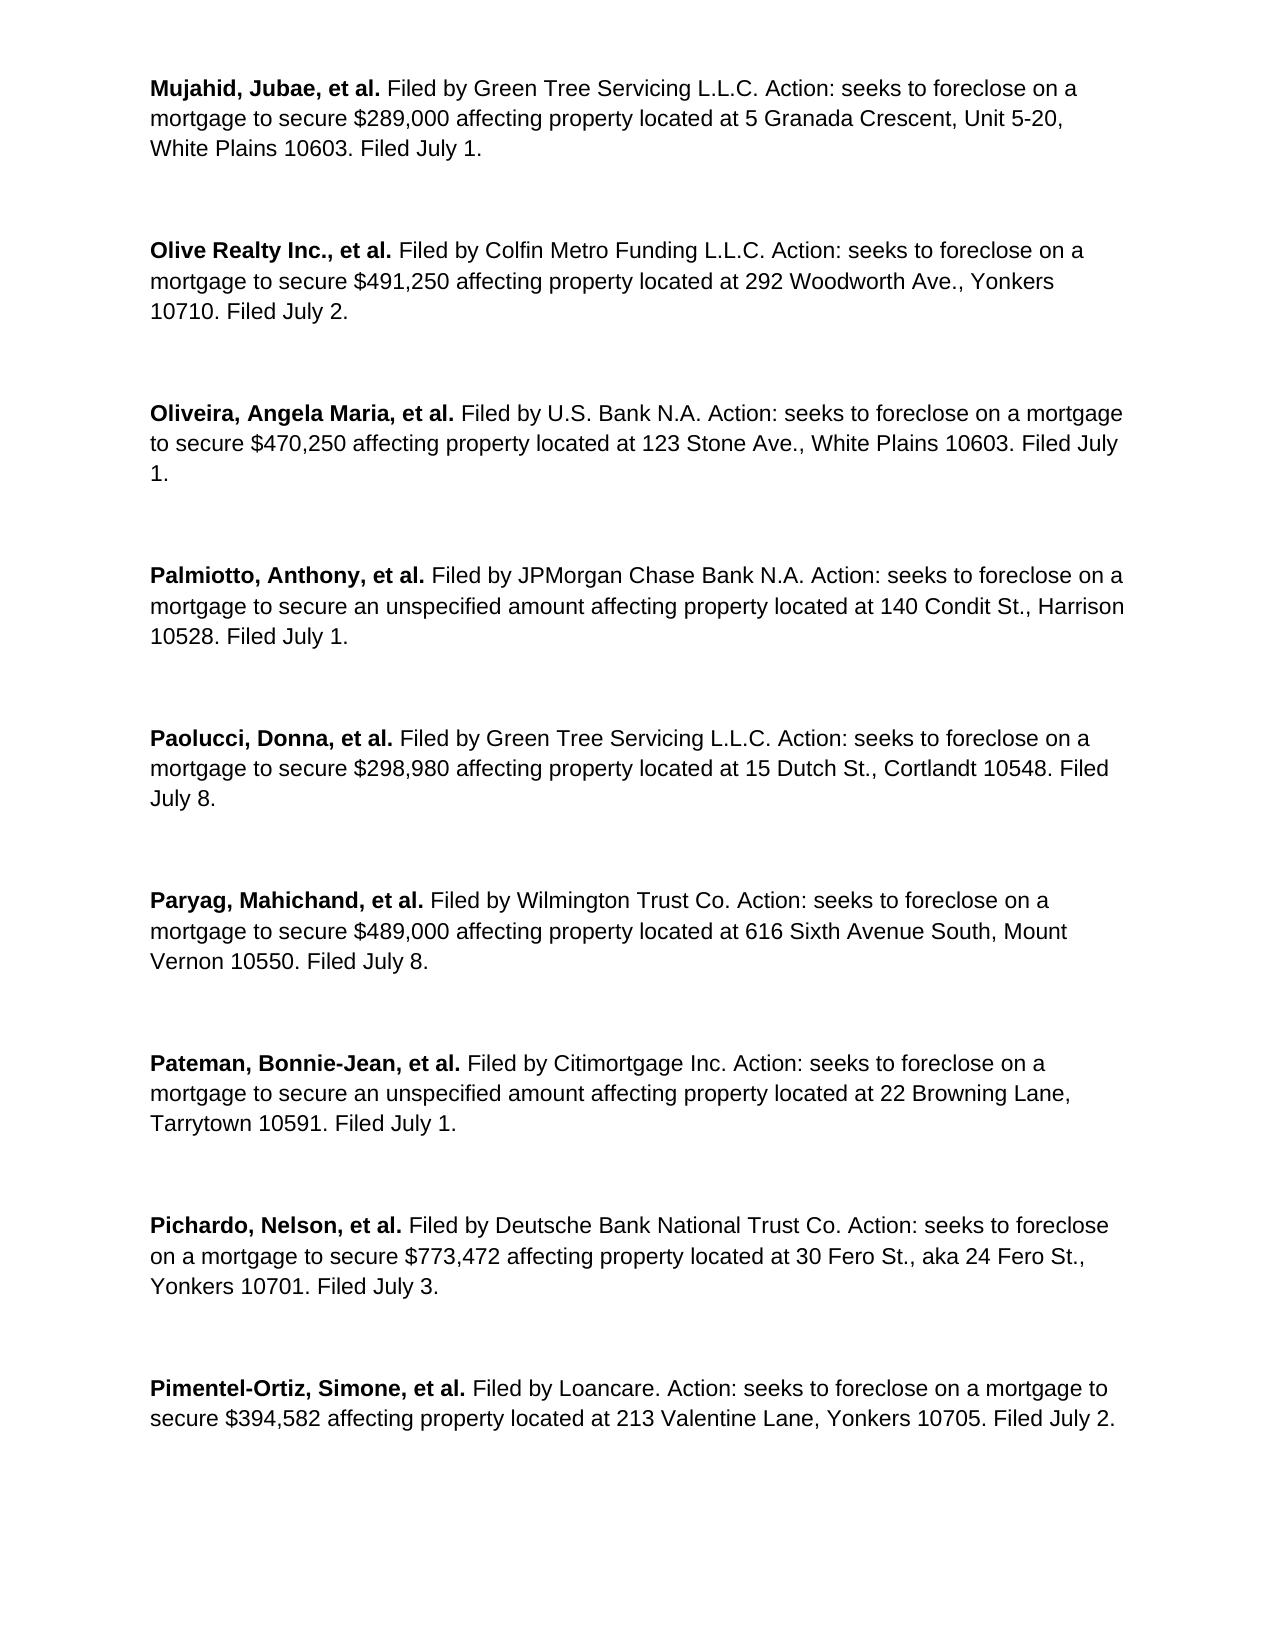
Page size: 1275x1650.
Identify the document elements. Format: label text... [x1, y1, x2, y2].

text Oliveira, Angela Maria, et al. Filed by U.S. Bank N.A. Action: seeks to foreclose on a mortgage to secure $470,250 affecting property located at 123 Stone Ave., White Plains 10603. Filed July 1. [150, 400, 1125, 487]
text Pimentel-Ortiz, Simone, et al. Filed by Loancare. Action: seeks to foreclose on a mortgage to secure $394,582 affecting property located at 213 Valentine Lane, Yonkers 10705. Filed July 2. [150, 1375, 1125, 1432]
text Paryag, Mahichand, et al. Filed by Wilmington Trust Co. Action: seeks to foreclose on a mortgage to secure $489,000 affecting property located at 616 Sixth Avenue South, Mount Vernon 10550. Filed July 8. [150, 887, 1125, 974]
text Pichardo, Nelson, et al. Filed by Deutsche Bank National Trust Co. Action: seeks to foreclose on a mortgage to secure $773,472 affecting property located at 30 Fero St., aka 24 Fero St., Yonkers 10701. Filed July 3. [150, 1212, 1125, 1299]
text Pateman, Bonnie-Jean, et al. Filed by Citimortgage Inc. Action: seeks to foreclose on a mortgage to secure an unspecified amount affecting property located at 22 Browning Lane, Tarrytown 10591. Filed July 1. [150, 1050, 1125, 1137]
text Olive Realty Inc., et al. Filed by Colfin Metro Funding L.L.C. Action: seeks to foreclose on a mortgage to secure $491,250 affecting property located at 292 Woodworth Ave., Yonkers 10710. Filed July 2. [150, 237, 1125, 324]
text Palmiotto, Anthony, et al. Filed by JPMorgan Chase Bank N.A. Action: seeks to foreclose on a mortgage to secure an unspecified amount affecting property located at 140 Condit St., Harrison 10528. Filed July 1. [150, 562, 1125, 649]
text Paolucci, Donna, et al. Filed by Green Tree Servicing L.L.C. Action: seeks to foreclose on a mortgage to secure $298,980 affecting property located at 15 Dutch St., Cortlandt 10548. Filed July 8. [150, 725, 1125, 812]
text Mujahid, Jubae, et al. Filed by Green Tree Servicing L.L.C. Action: seeks to foreclose on a mortgage to secure $289,000 affecting property located at 5 Granada Crescent, Unit 5-20, White Plains 10603. Filed July 1. [150, 75, 1125, 162]
